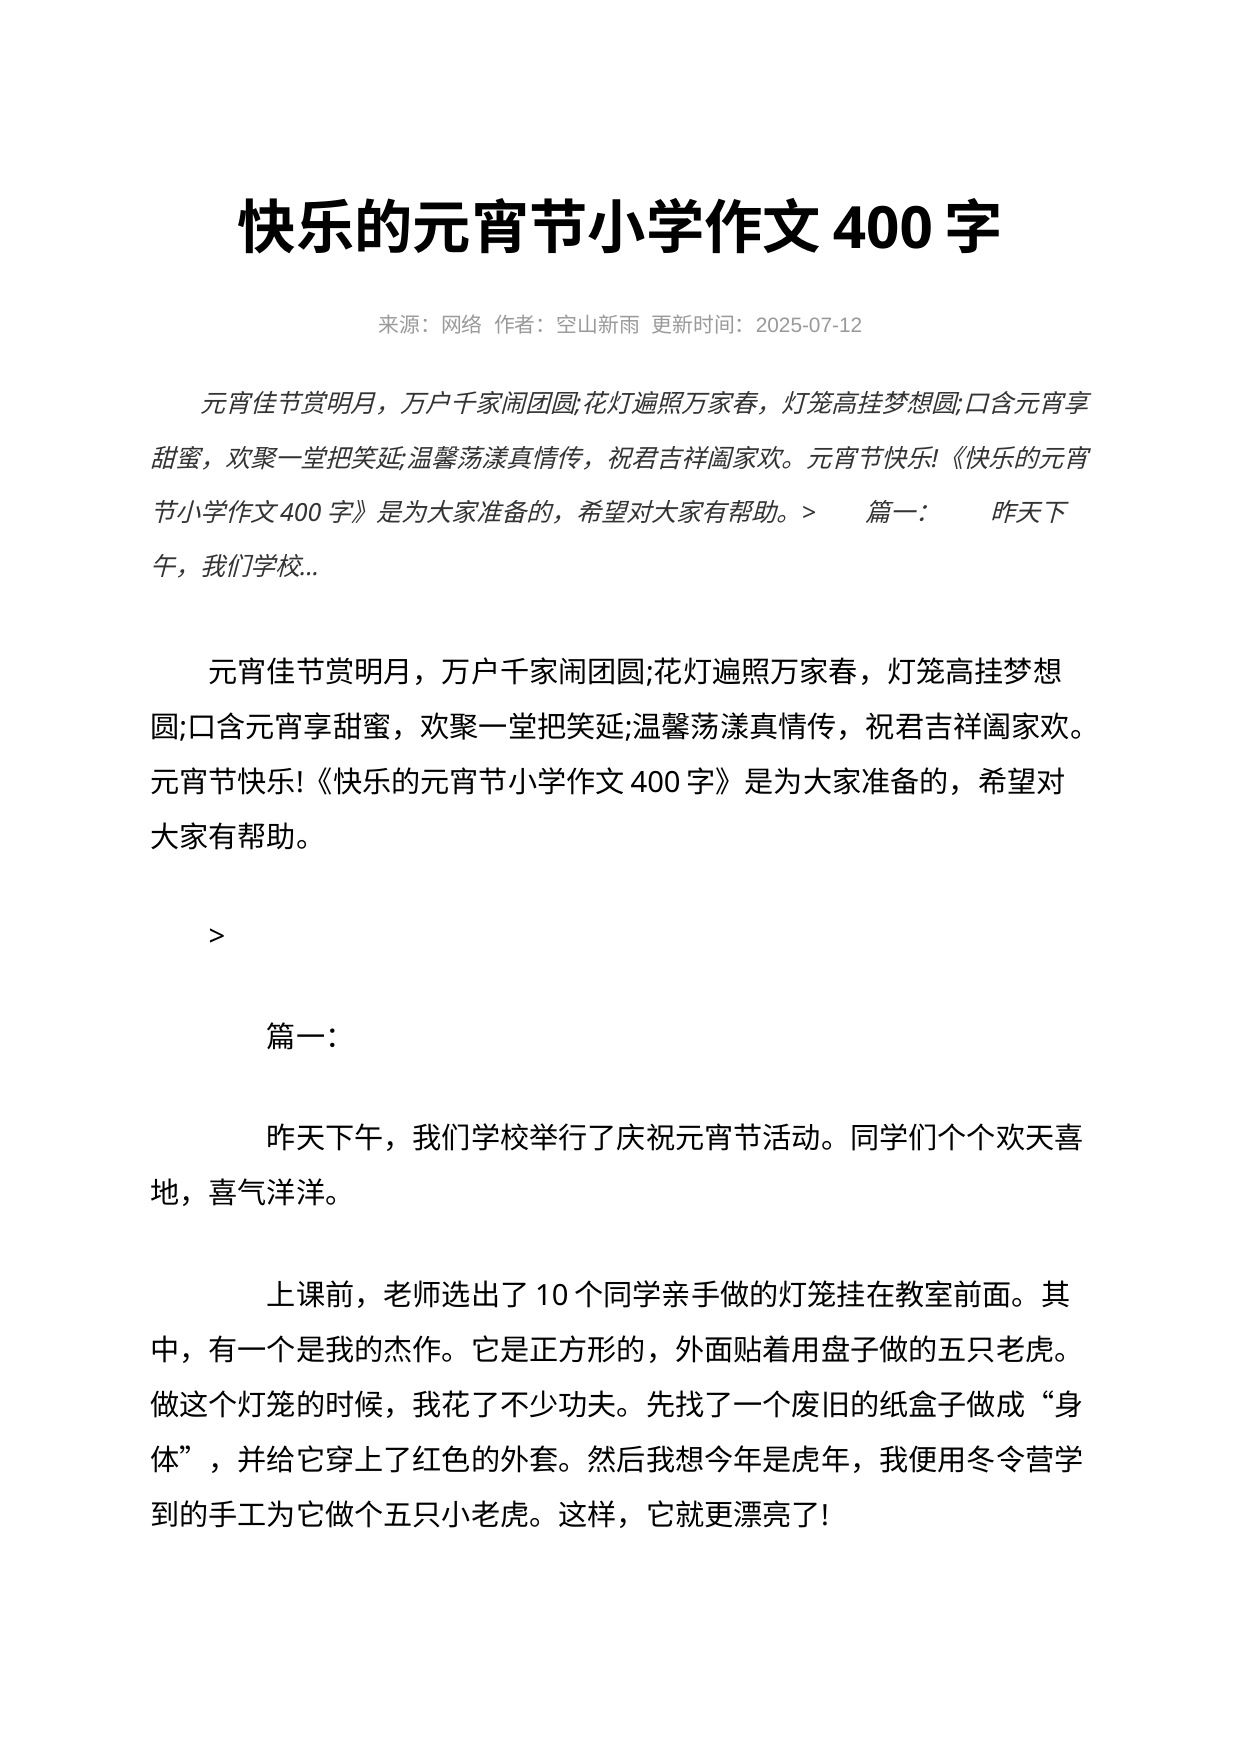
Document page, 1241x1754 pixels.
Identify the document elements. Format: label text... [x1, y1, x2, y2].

text 昨天下午，我们学校举行了庆祝元宵节活动。同学们个个欢天喜地，喜气洋洋。 [150, 1115, 1090, 1212]
text 元宵佳节赏明月，万户千家闹团圆;花灯遍照万家春，灯笼高挂梦想圆;口含元宵享甜蜜，欢聚一堂把笑延;温馨荡漾真情传，祝君吉祥阖家欢。元宵节快乐!《快乐的元宵节小学作文400字》是为大家准备的，希望对大家有帮助。> 篇一： 昨天下午，我们学校... [150, 384, 1090, 583]
text 来源：网络 作者：空山新雨 更新时间：2025-07-12 [150, 313, 1090, 337]
text 元宵佳节赏明月，万户千家闹团圆;花灯遍照万家春，灯笼高挂梦想圆;口含元宵享甜蜜，欢聚一堂把笑延;温馨荡漾真情传，祝君吉祥阖家欢。元宵节快乐!《快乐的元宵节小学作文400字》是为大家准备的，希望对大家有帮助。 [150, 648, 1090, 855]
text > [150, 915, 1090, 954]
text 上课前，老师选出了10个同学亲手做的灯笼挂在教室前面。其中，有一个是我的杰作。它是正方形的，外面贴着用盘子做的五只老虎。做这个灯笼的时候，我花了不少功夫。先找了一个废旧的纸盒子做成“身体”，并给它穿上了红色的外套。然后我想今年是虎年，我便用冬令营学到的手工为它做个五只小老虎。这样，它就更漂亮了! [150, 1272, 1090, 1534]
subtitle 快乐的元宵节小学作文400字 [150, 181, 1090, 266]
text 篇一： [150, 1013, 1090, 1056]
